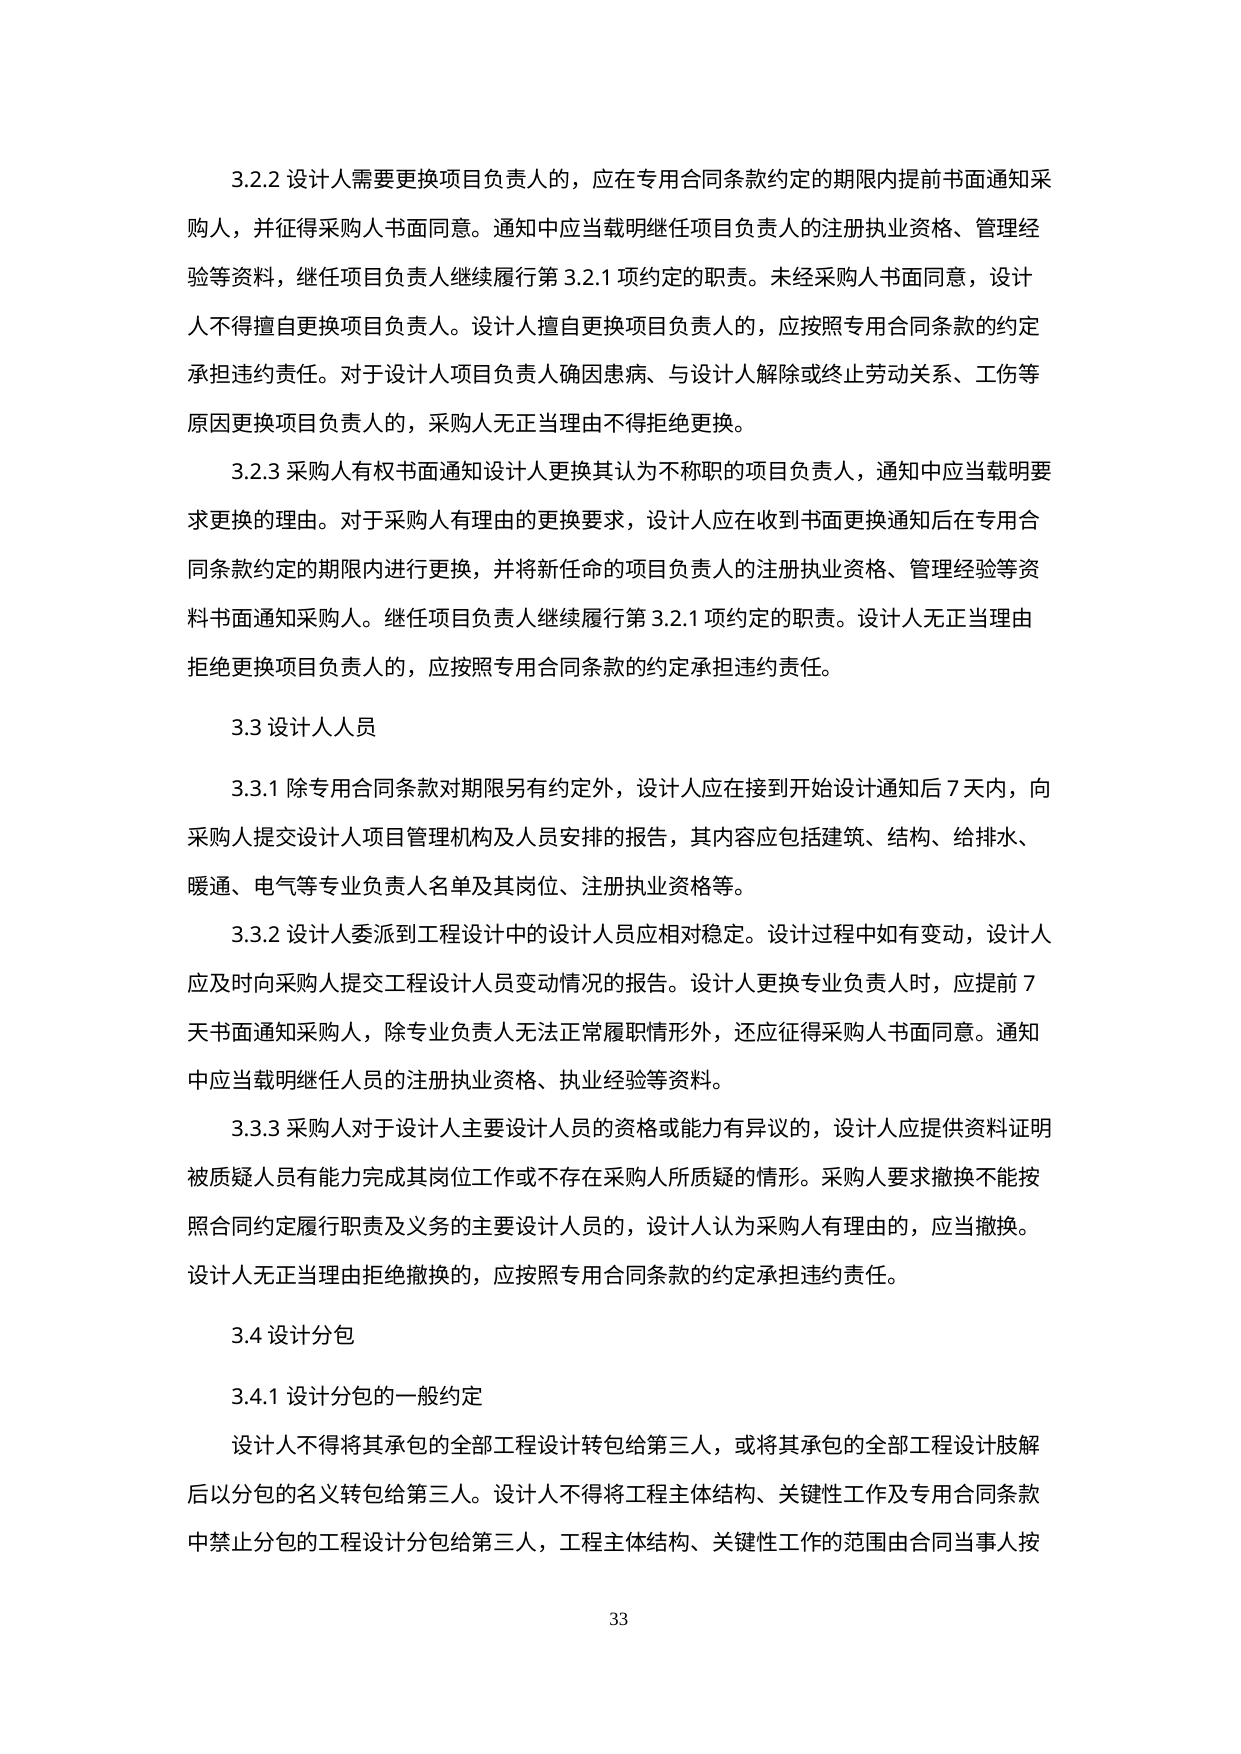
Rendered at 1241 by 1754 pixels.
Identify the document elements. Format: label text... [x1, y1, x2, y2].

text 3.3.3 采购人对于设计人主要设计人员的资格或能力有异议的，设计人应提供资料证明被质疑人员有能力完成其岗位工作或不存在采购人所质疑的情形。采购人要求撤换不能按照合同约定履行职责及义务的主要设计人员的，设计人认为采购人有理由的，应当撤换。设计人无正当理由拒绝撤换的，应按照专用合同条款的约定承担违约责任。 [187, 1111, 1053, 1290]
text 3.2.3 采购人有权书面通知设计人更换其认为不称职的项目负责人，通知中应当载明要求更换的理由。对于采购人有理由的更换要求，设计人应在收到书面更换通知后在专用合同条款约定的期限内进行更换，并将新任命的项目负责人的注册执业资格、管理经验等资料书面通知采购人。继任项目负责人继续履行第3.2.1项约定的职责。设计人无正当理由拒绝更换项目负责人的，应按照专用合同条款的约定承担违约责任。 [187, 454, 1053, 682]
text 3.2.2 设计人需要更换项目负责人的，应在专用合同条款约定的期限内提前书面通知采购人，并征得采购人书面同意。通知中应当载明继任项目负责人的注册执业资格、管理经验等资料，继任项目负责人继续履行第3.2.1项约定的职责。未经采购人书面同意，设计人不得擅自更换项目负责人。设计人擅自更换项目负责人的，应按照专用合同条款的约定承担违约责任。对于设计人项目负责人确因患病、与设计人解除或终止劳动关系、工伤等原因更换项目负责人的，采购人无正当理由不得拒绝更换。 [187, 162, 1053, 438]
text 3.3.1 除专用合同条款对期限另有约定外，设计人应在接到开始设计通知后7天内，向采购人提交设计人项目管理机构及人员安排的报告，其内容应包括建筑、结构、给排水、暖通、电气等专业负责人名单及其岗位、注册执业资格等。 [187, 771, 1053, 901]
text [187, 1427, 1053, 1557]
text 3.3 设计人人员 [187, 710, 1053, 742]
text 3.4.1 设计分包的一般约定 [187, 1379, 1053, 1412]
text 3.3.2 设计人委派到工程设计中的设计人员应相对稳定。设计过程中如有变动，设计人应及时向采购人提交工程设计人员变动情况的报告。设计人更换专业负责人时，应提前7天书面通知采购人，除专业负责人无法正常履职情形外，还应征得采购人书面同意。通知中应当载明继任人员的注册执业资格、执业经验等资料。 [187, 917, 1053, 1095]
text 3.4 设计分包 [187, 1318, 1053, 1351]
